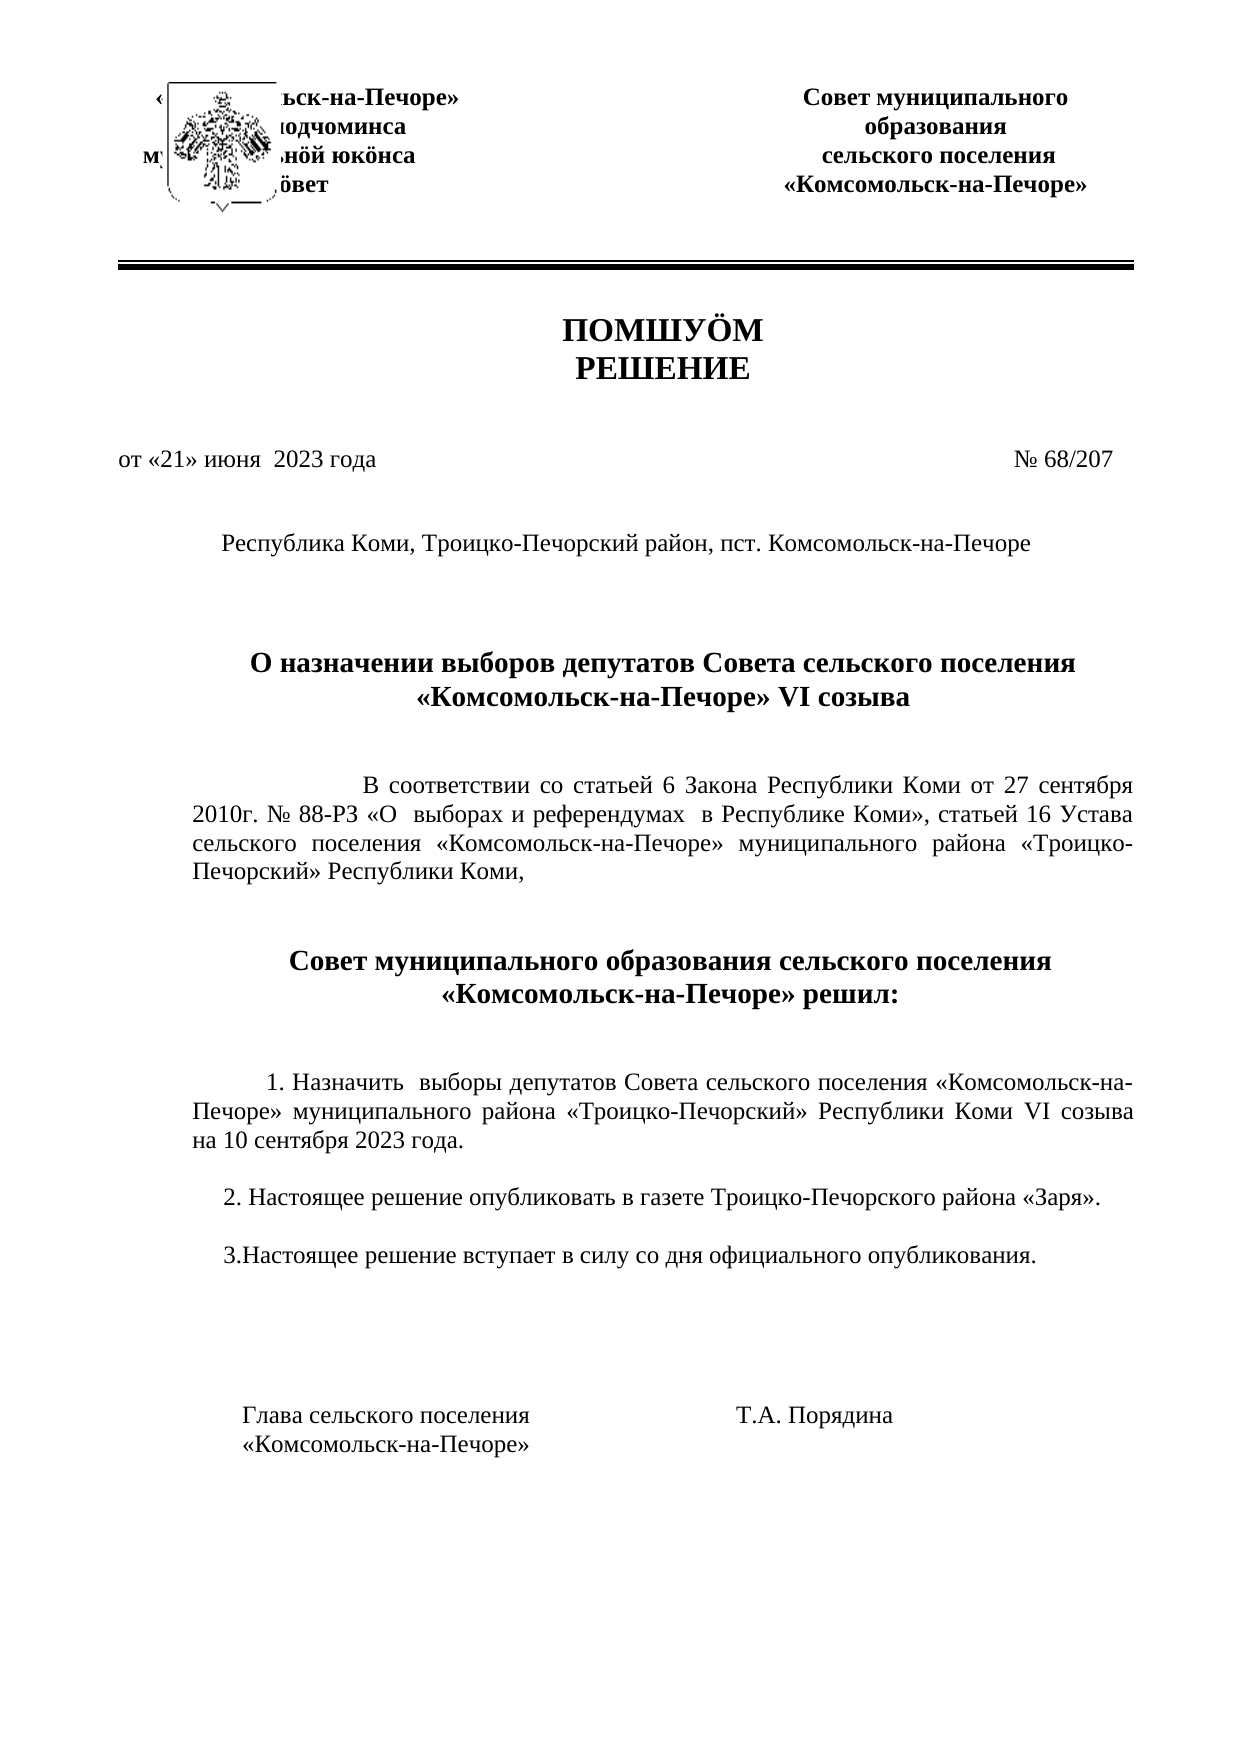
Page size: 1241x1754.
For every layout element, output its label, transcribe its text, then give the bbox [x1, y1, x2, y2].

text 3.Настоящее решение вступает в силу со дня официального опубликования. [118, 1240, 1134, 1268]
text О назначении выборов депутатов Совета сельского поселения [118, 646, 1134, 679]
text Глава сельского поселения Т.А. Порядина [118, 1400, 1134, 1429]
text В соответствии со статьей 6 Закона Республики Коми от 27 сентября 2010г. № 88-РЗ «О выборах и референдумах в Республике Коми», статьей 16 Устава сельского поселения «Комсомольск-на-Печоре» муниципального района «Троицко-Печорский» Республики Коми, [192, 770, 1134, 885]
text «Комсомольск-на-Печоре» VI созыва [118, 679, 1134, 713]
text ПОМШУÖМ [118, 310, 1134, 348]
text Совет муниципального образования сельского поселения [192, 943, 1134, 976]
text РЕШЕНИЕ [118, 348, 1134, 387]
text 2. Настоящее решение опубликовать в газете Троицко-Печорского района «Заря». [118, 1182, 1134, 1211]
text «Комсомольск-на-Печоре» [118, 1429, 1134, 1458]
text от «21» июня 2023 года № 68/207 [118, 444, 1134, 473]
text «Комсомольск-на-Печоре» решил: [192, 976, 1134, 1010]
text Республика Коми, Троицко-Печорский район, пст. Комсомольск-на-Печоре [118, 528, 1134, 557]
text 1. Назначить выборы депутатов Совета сельского поселения «Комсомольск-на-Печоре» муниципального района «Троицко-Печорский» Республики Коми VI созыва на 10 сентября 2023 года. [192, 1067, 1134, 1153]
